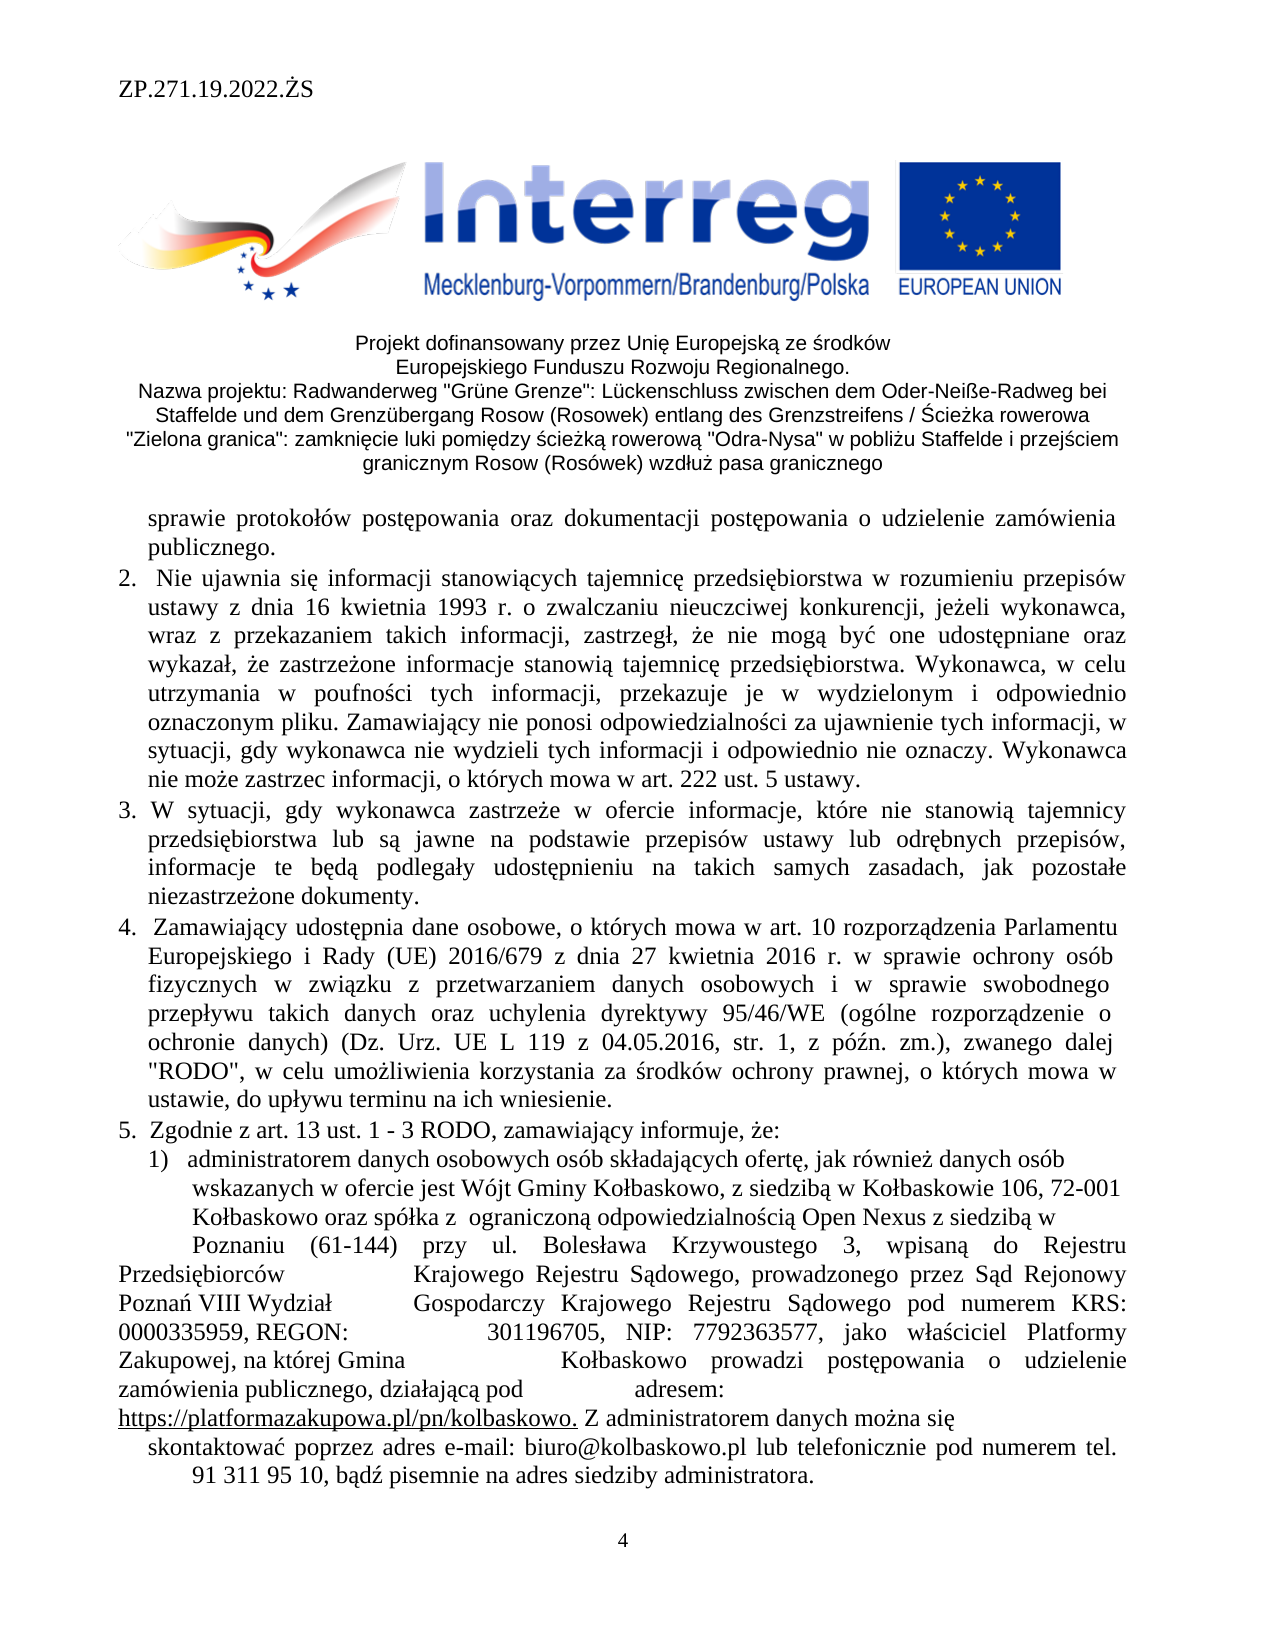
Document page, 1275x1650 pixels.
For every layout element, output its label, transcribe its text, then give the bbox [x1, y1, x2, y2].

picture [118, 160, 1064, 302]
text 3. W sytuacji, gdy wykonawca zastrzeże w ofercie informacje, które nie stanowią tajemnicy przedsiębiorstwa lub są jawne na podstawie przepisów ustawy lub odrębnych przepisów, informacje te będą podlegały udostępnieniu na takich samych zasadach, jak pozostałe niezastrzeżone dokumenty. [118, 795, 1127, 910]
text 2. Nie ujawnia się informacji stanowiących tajemnicę przedsiębiorstwa w rozumieniu przepisów ustawy z dnia 16 kwietnia 1993 r. o zwalczaniu nieuczciwej konkurencji, jeżeli wykonawca, wraz z przekazaniem takich informacji, zastrzegł, że nie mogą być one udostępniane oraz wykazał, że zastrzeżone informacje stanowią tajemnicę przedsiębiorstwa. Wykonawca, w celu utrzymania w poufności tych informacji, przekazuje je w wydzielonym i odpowiednio oznaczonym pliku. Zamawiający nie ponosi odpowiedzialności za ujawnienie tych informacji, w sytuacji, gdy wykonawca nie wydzieli tych informacji i odpowiednio nie oznaczy. Wykonawca nie może zastrzec informacji, o których mowa w art. 222 ust. 5 ustawy. [118, 563, 1127, 793]
text 5. Zgodnie z art. 13 ust. 1 - 3 RODO, zamawiający informuje, że: [118, 1115, 1127, 1144]
text 4. Zamawiający udostępnia dane osobowe, o których mowa w art. 10 rozporządzenia Parlamentu Europejskiego i Rady (UE) 2016/679 z dnia 27 kwietnia 2016 r. w sprawie ochrony osób fizycznych w związku z przetwarzaniem danych osobowych i w sprawie swobodnego przepływu takich danych oraz uchylenia dyrektywy 95/46/WE (ogólne rozporządzenie o ochronie danych) (Dz. Urz. UE L 119 z 04.05.2016, str. 1, z późn. zm.), zwanego dalej "RODO", w celu umożliwienia korzystania za środków ochrony prawnej, o których mowa w ustawie, do upływu terminu na ich wniesienie. [118, 912, 1127, 1113]
text 1) administratorem danych osobowych osób składających ofertę, jak również danych osób wskazanych w ofercie jest Wójt Gminy Kołbaskowo, z siedzibą w Kołbaskowie 106, 72-001 Kołbaskowo oraz spółka z ograniczoną odpowiedzialnością Open Nexus z siedzibą w Poznaniu (61-144) przy ul. Bolesława Krzywoustego 3, wpisaną do Rejestru Przedsiębiorców Krajowego Rejestru Sądowego, prowadzonego przez Sąd Rejonowy Poznań VIII Wydział Gospodarczy Krajowego Rejestru Sądowego pod numerem KRS: 0000335959, REGON: 301196705, NIP: 7792363577, jako właściciel Platformy Zakupowej, na której Gmina Kołbaskowo prowadzi postępowania o udzielenie zamówienia publicznego, działającą pod adresem: https://platformazakupowa.pl/pn/kolbaskowo. Z administratorem danych można się skontaktować poprzez adres e-mail: biuro@kolbaskowo.pl lub telefonicznie pod numerem tel. 91 311 95 10, bądź pisemnie na adres siedziby administratora. [118, 1144, 1127, 1489]
text 1. Zamawiający prowadzi i udostępnia protokół postępowania na zasadach określonych w ustawie oraz Rozporządzeniu Ministra Rozwoju, Pracy i Technologii z dnia 18 grudnia 2020 r. w sprawie protokołów postępowania oraz dokumentacji postępowania o udzielenie zamówienia publicznego. [118, 503, 1127, 561]
